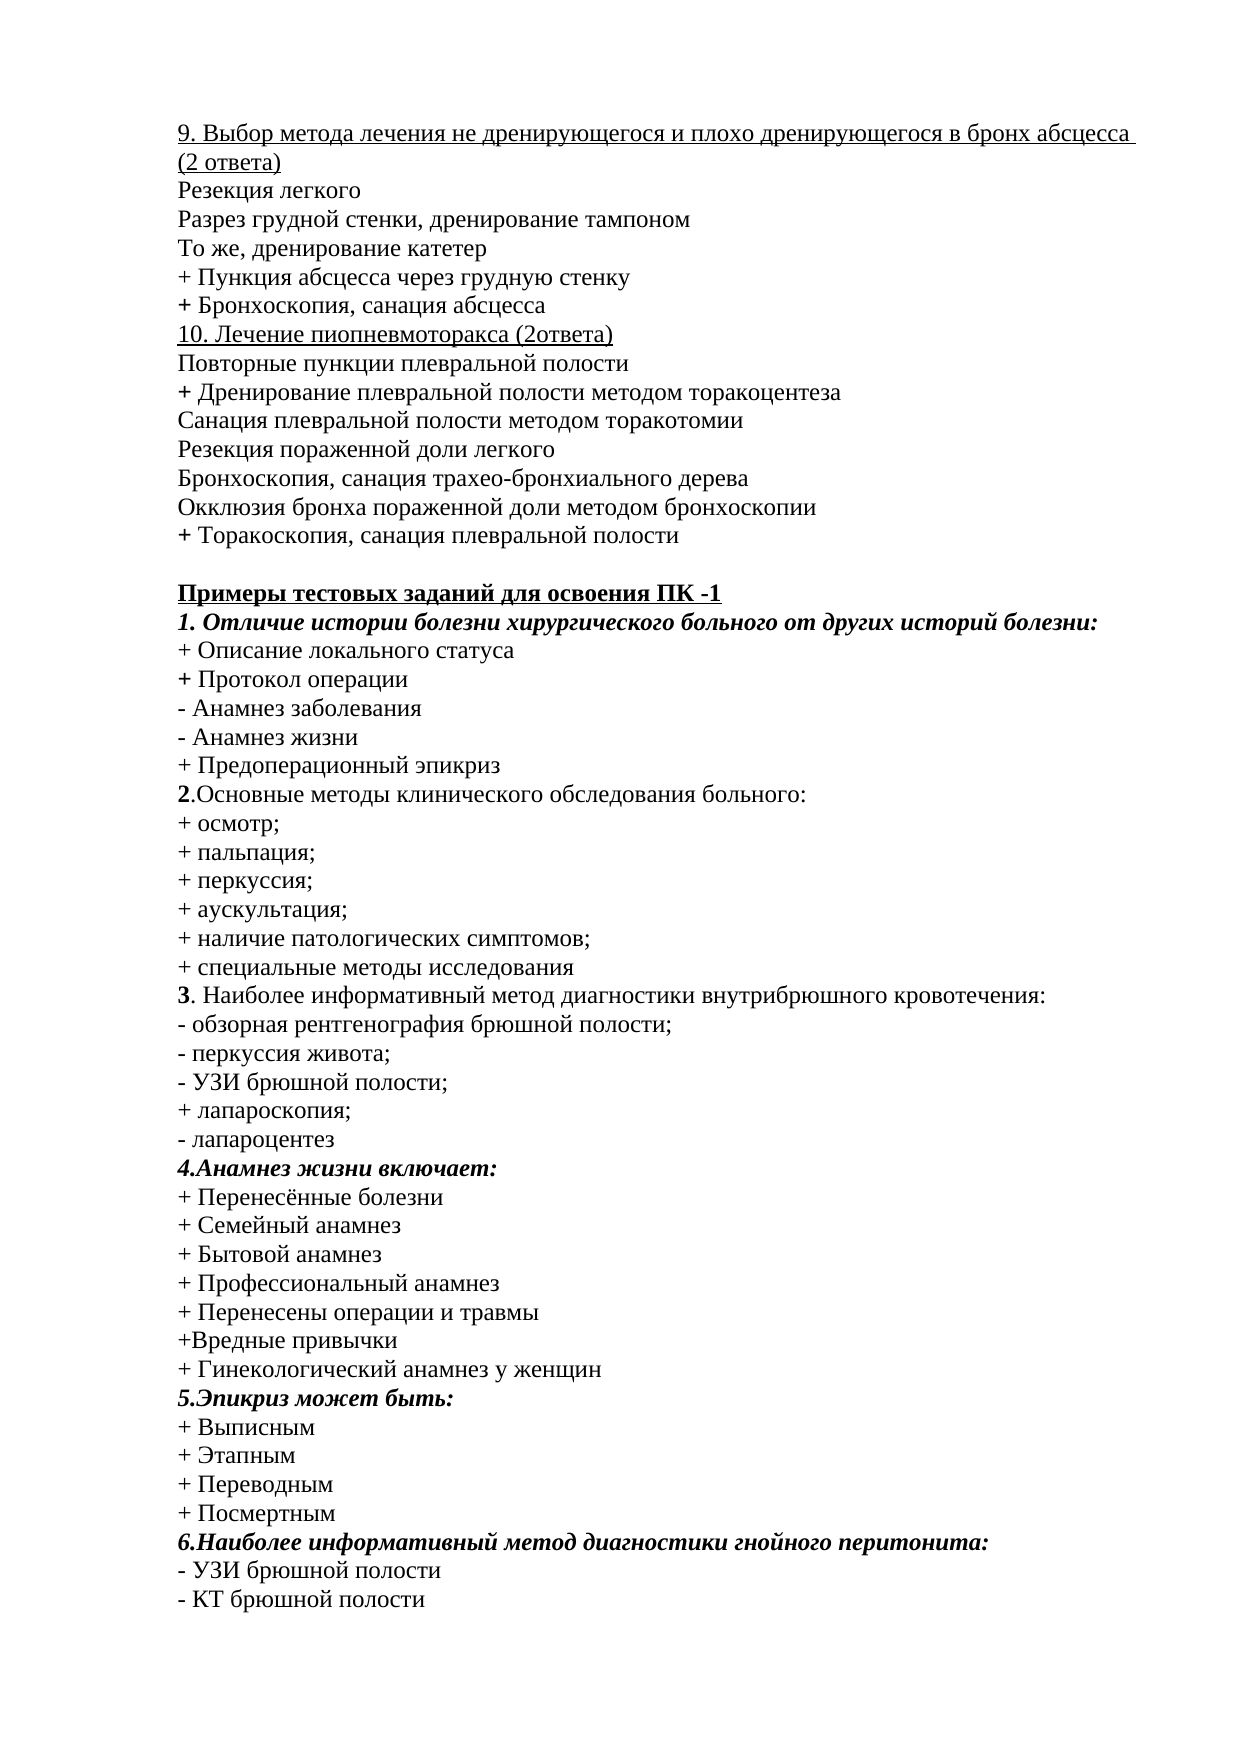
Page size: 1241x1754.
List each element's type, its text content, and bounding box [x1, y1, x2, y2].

text + Протокол операции [177, 664, 1152, 693]
text +Вредные привычки [177, 1326, 1152, 1354]
text + лапароскопия; [177, 1096, 1152, 1124]
text 9. Выбор метода лечения не дренирующегося и плохо дренирующегося в бронх абсцесса (2 ответа) Резекция легкого [177, 118, 1152, 204]
text 6.Наиболее информативный метод диагностики гнойного перитонита: [177, 1527, 1152, 1556]
text 10. Лечение пиопневмоторакса (2ответа) Повторные пункции плевральной полости [177, 319, 1152, 377]
text + Профессиональный анамнез [177, 1268, 1152, 1297]
text + пальпация; [177, 837, 1152, 866]
text + Торакоскопия, санация плевральной полости [177, 521, 1152, 549]
text 5.Эпикриз может быть: [177, 1383, 1152, 1412]
text 2.Основные методы клинического обследования больного: [177, 779, 1152, 808]
text - Анамнез жизни [177, 722, 1152, 751]
text + специальные методы исследования [177, 952, 1152, 981]
text + Предоперационный эпикриз [177, 751, 1152, 779]
text + аускультация; [177, 894, 1152, 923]
text + наличие патологических симптомов; [177, 923, 1152, 952]
text + Пункция абсцесса через грудную стенку [177, 262, 1152, 291]
text + Переводным [177, 1469, 1152, 1498]
text Окклюзия бронха пораженной доли методом бронхоскопии [177, 492, 1152, 521]
text Бронхоскопия, санация трахео-бронхиального дерева [177, 463, 1152, 492]
text - Анамнез заболевания [177, 693, 1152, 722]
text Резекция пораженной доли легкого [177, 434, 1152, 463]
text + Дренирование плевральной полости методом торакоцентеза Санация плевральной полости методом торакотомии [177, 377, 1152, 434]
text - лапароцентез [177, 1124, 1152, 1153]
text + Семейный анамнез [177, 1211, 1152, 1239]
text + Выписным [177, 1412, 1152, 1441]
text 1. Отличие истории болезни хирургического больного от других историй болезни: [177, 607, 1152, 636]
text + Бронхоскопия, санация абсцесса [177, 291, 1152, 319]
text + Посмертным [177, 1498, 1152, 1527]
text + осмотр; [177, 808, 1152, 837]
text Разрез грудной стенки, дренирование тампоном То же, дренирование катетер [177, 204, 1152, 262]
text 4.Анамнез жизни включает: [177, 1153, 1152, 1182]
text - обзорная рентгенография брюшной полости; [177, 1009, 1152, 1038]
text - перкуссия живота; [177, 1038, 1152, 1067]
text - УЗИ брюшной полости [177, 1556, 1152, 1584]
text 3. Наиболее информативный метод диагностики внутрибрюшного кровотечения: [177, 981, 1152, 1009]
text + Этапным [177, 1441, 1152, 1469]
text - КТ брюшной полости [177, 1584, 1152, 1613]
text Примеры тестовых заданий для освоения ПК -1 [177, 578, 1152, 607]
text + Бытовой анамнез [177, 1239, 1152, 1268]
text - УЗИ брюшной полости; [177, 1067, 1152, 1096]
text + Перенесены операции и травмы [177, 1297, 1152, 1326]
text + перкуссия; [177, 866, 1152, 894]
text + Описание локального статуса [177, 636, 1152, 664]
text + Перенесённые болезни [177, 1182, 1152, 1211]
text + Гинекологический анамнез у женщин [177, 1354, 1152, 1383]
